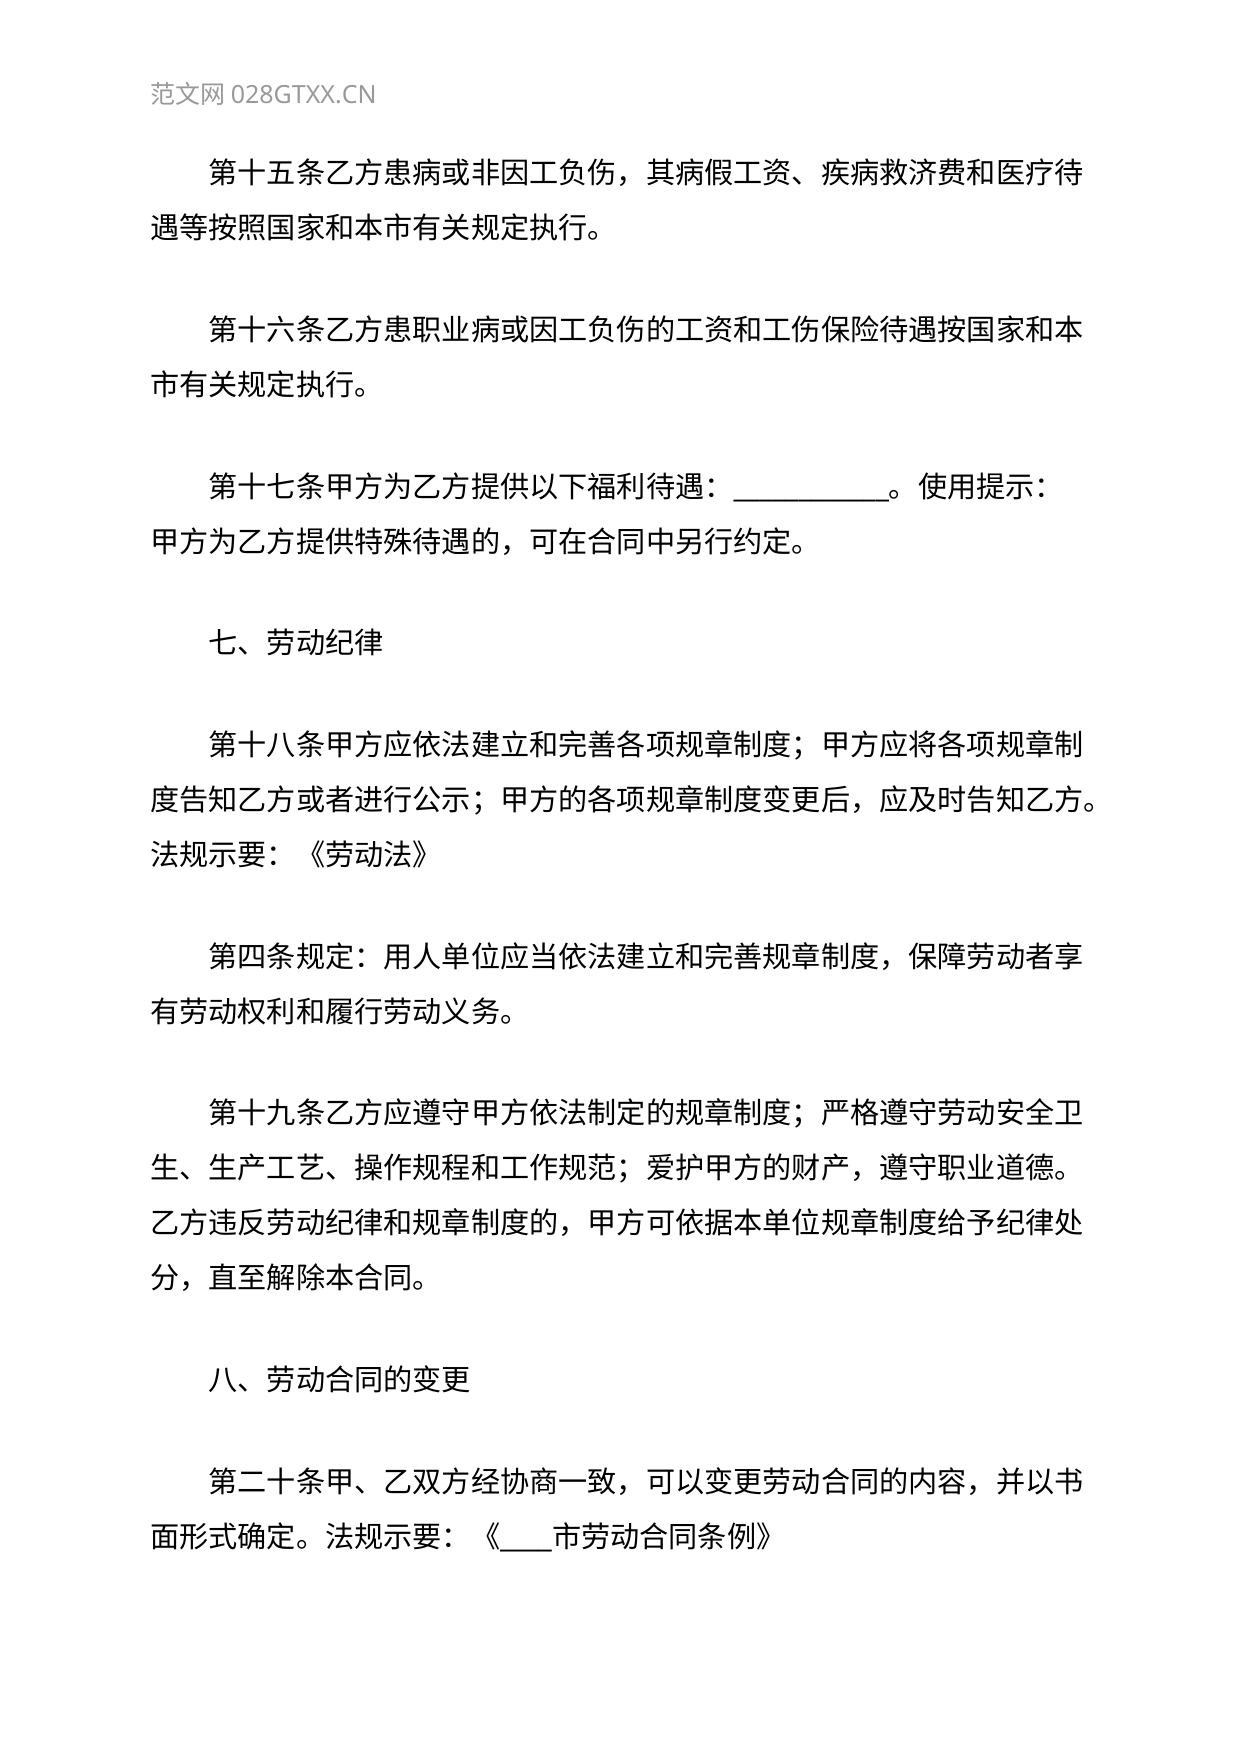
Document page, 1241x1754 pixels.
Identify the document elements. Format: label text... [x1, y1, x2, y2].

text 第十六条乙方患职业病或因工负伤的工资和工伤保险待遇按国家和本市有关规定执行。 [150, 307, 1090, 404]
text 第十七条甲方为乙方提供以下福利待遇：____________。使用提示：甲方为乙方提供特殊待遇的，可在合同中另行约定。 [150, 463, 1090, 561]
text 第二十条甲、乙双方经协商一致，可以变更劳动合同的内容，并以书面形式确定。法规示要：《____市劳动合同条例》 [150, 1458, 1090, 1556]
text 八、劳动合同的变更 [150, 1357, 1090, 1399]
text 第十九条乙方应遵守甲方依法制定的规章制度；严格遵守劳动安全卫生、生产工艺、操作规程和工作规范；爱护甲方的财产，遵守职业道德。乙方违反劳动纪律和规章制度的，甲方可依据本单位规章制度给予纪律处分，直至解除本合同。 [150, 1090, 1090, 1297]
text 第十八条甲方应依法建立和完善各项规章制度；甲方应将各项规章制度告知乙方或者进行公示；甲方的各项规章制度变更后，应及时告知乙方。法规示要：《劳动法》 [150, 722, 1090, 874]
text 第十五条乙方患病或非因工负伤，其病假工资、疾病救济费和医疗待遇等按照国家和本市有关规定执行。 [150, 150, 1090, 247]
text 第四条规定：用人单位应当依法建立和完善规章制度，保障劳动者享有劳动权利和履行劳动义务。 [150, 933, 1090, 1031]
text 七、劳动纪律 [150, 620, 1090, 662]
